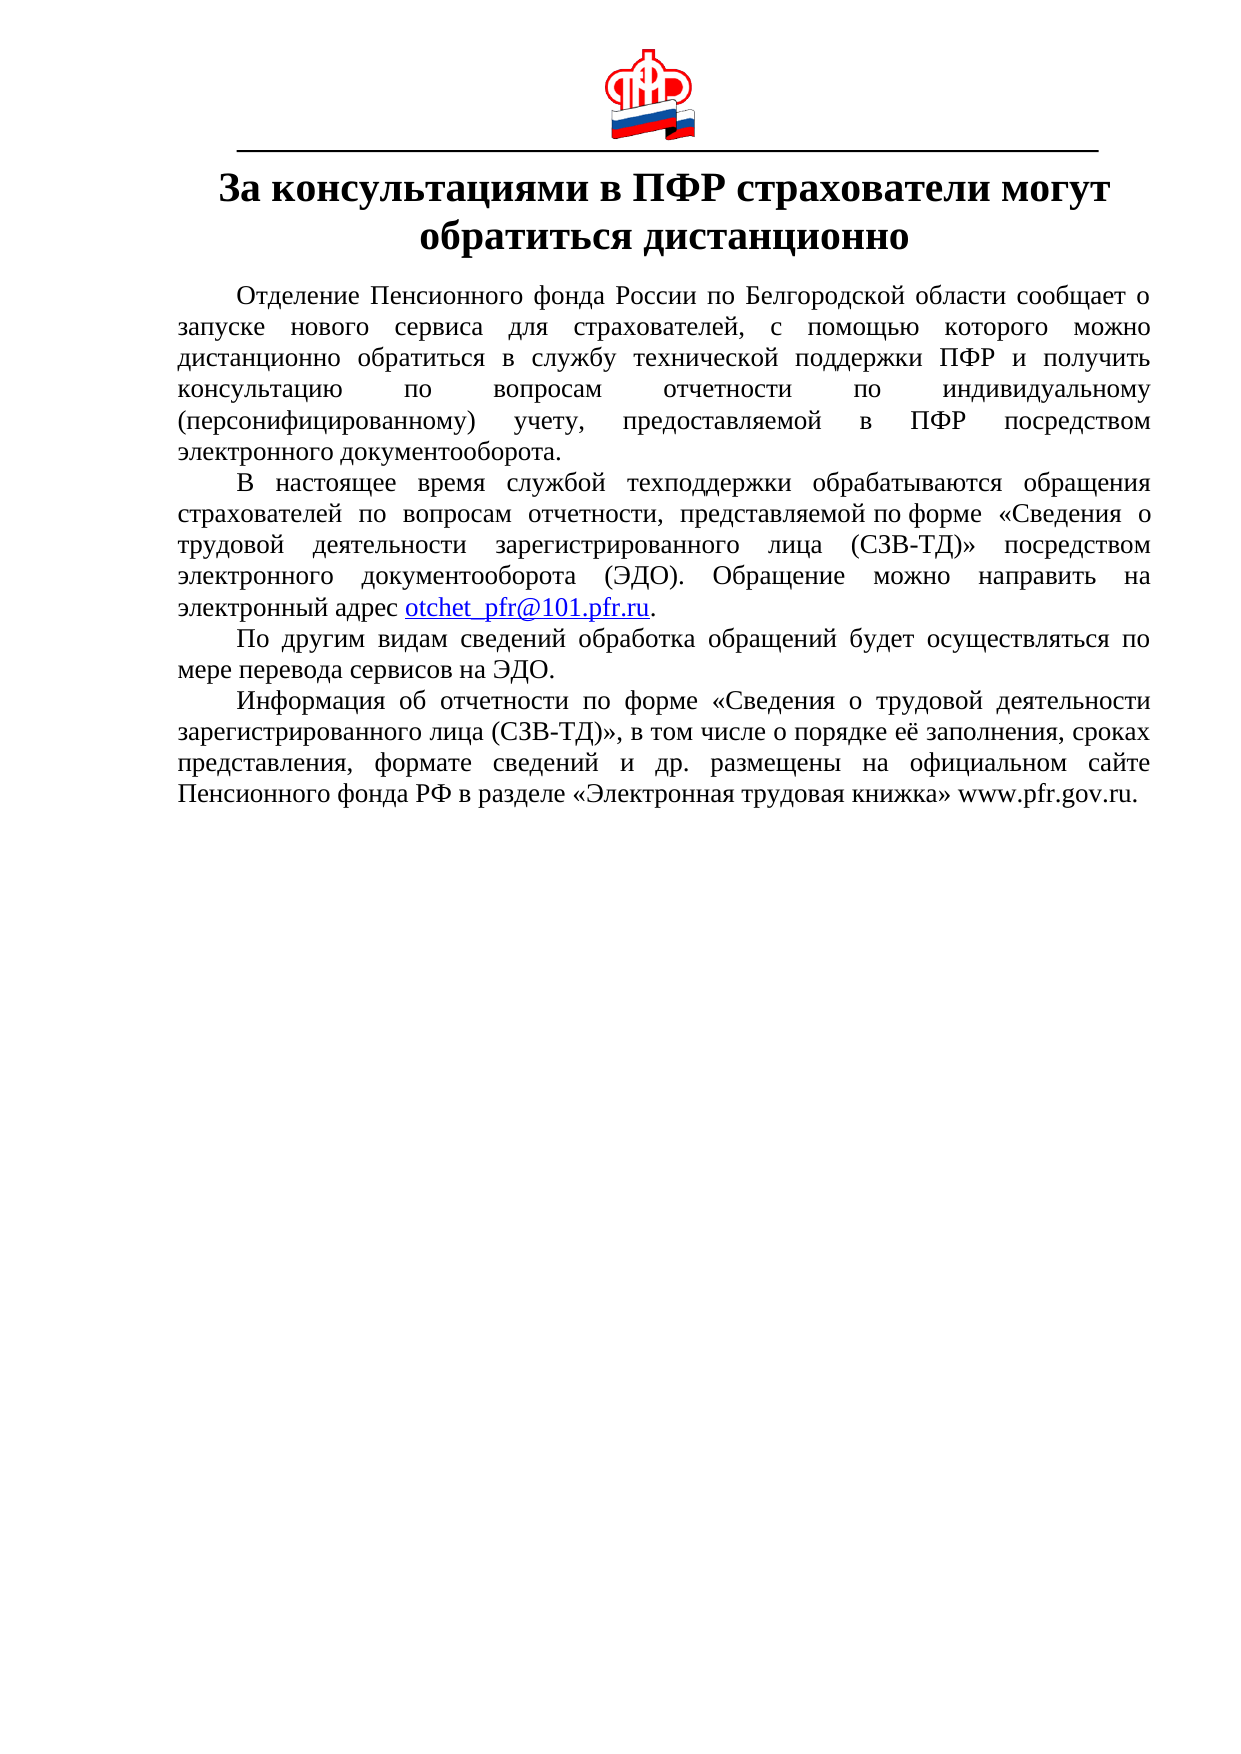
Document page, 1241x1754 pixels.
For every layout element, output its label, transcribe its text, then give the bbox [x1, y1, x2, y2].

text В настоящее время службой техподдержки обрабатываются обращения страхователей по вопросам отчетности, представляемой по форме «Сведения о трудовой деятельности зарегистрированного лица (СЗВ-ТД)» посредством электронного документооборота (ЭДО). Обращение можно направить на электронный адрес otchet_pfr@101.pfr.ru. [177, 466, 1152, 622]
text Отделение Пенсионного фонда России по Белгородской области сообщает о запуске нового сервиса для страхователей, с помощью которого можно дистанционно обратиться в службу технической поддержки ПФР и получить консультацию по вопросам отчетности по индивидуальному (персонифицированному) учету, предоставляемой в ПФР посредством электронного документооборота. [177, 279, 1152, 466]
text За консультациями в ПФР страхователи могут обратиться дистанционно [177, 162, 1152, 258]
text По другим видам сведений обработка обращений будет осуществляться по мере перевода сервисов на ЭДО. [177, 622, 1152, 684]
text Информация об отчетности по форме «Сведения о трудовой деятельности зарегистрированного лица (СЗВ-ТД)», в том числе о порядке её заполнения, сроках представления, формате сведений и др. размещены на официальном сайте Пенсионного фонда РФ в разделе «Электронная трудовая книжка» www.pfr.gov.ru. [177, 684, 1152, 809]
picture [604, 49, 695, 141]
